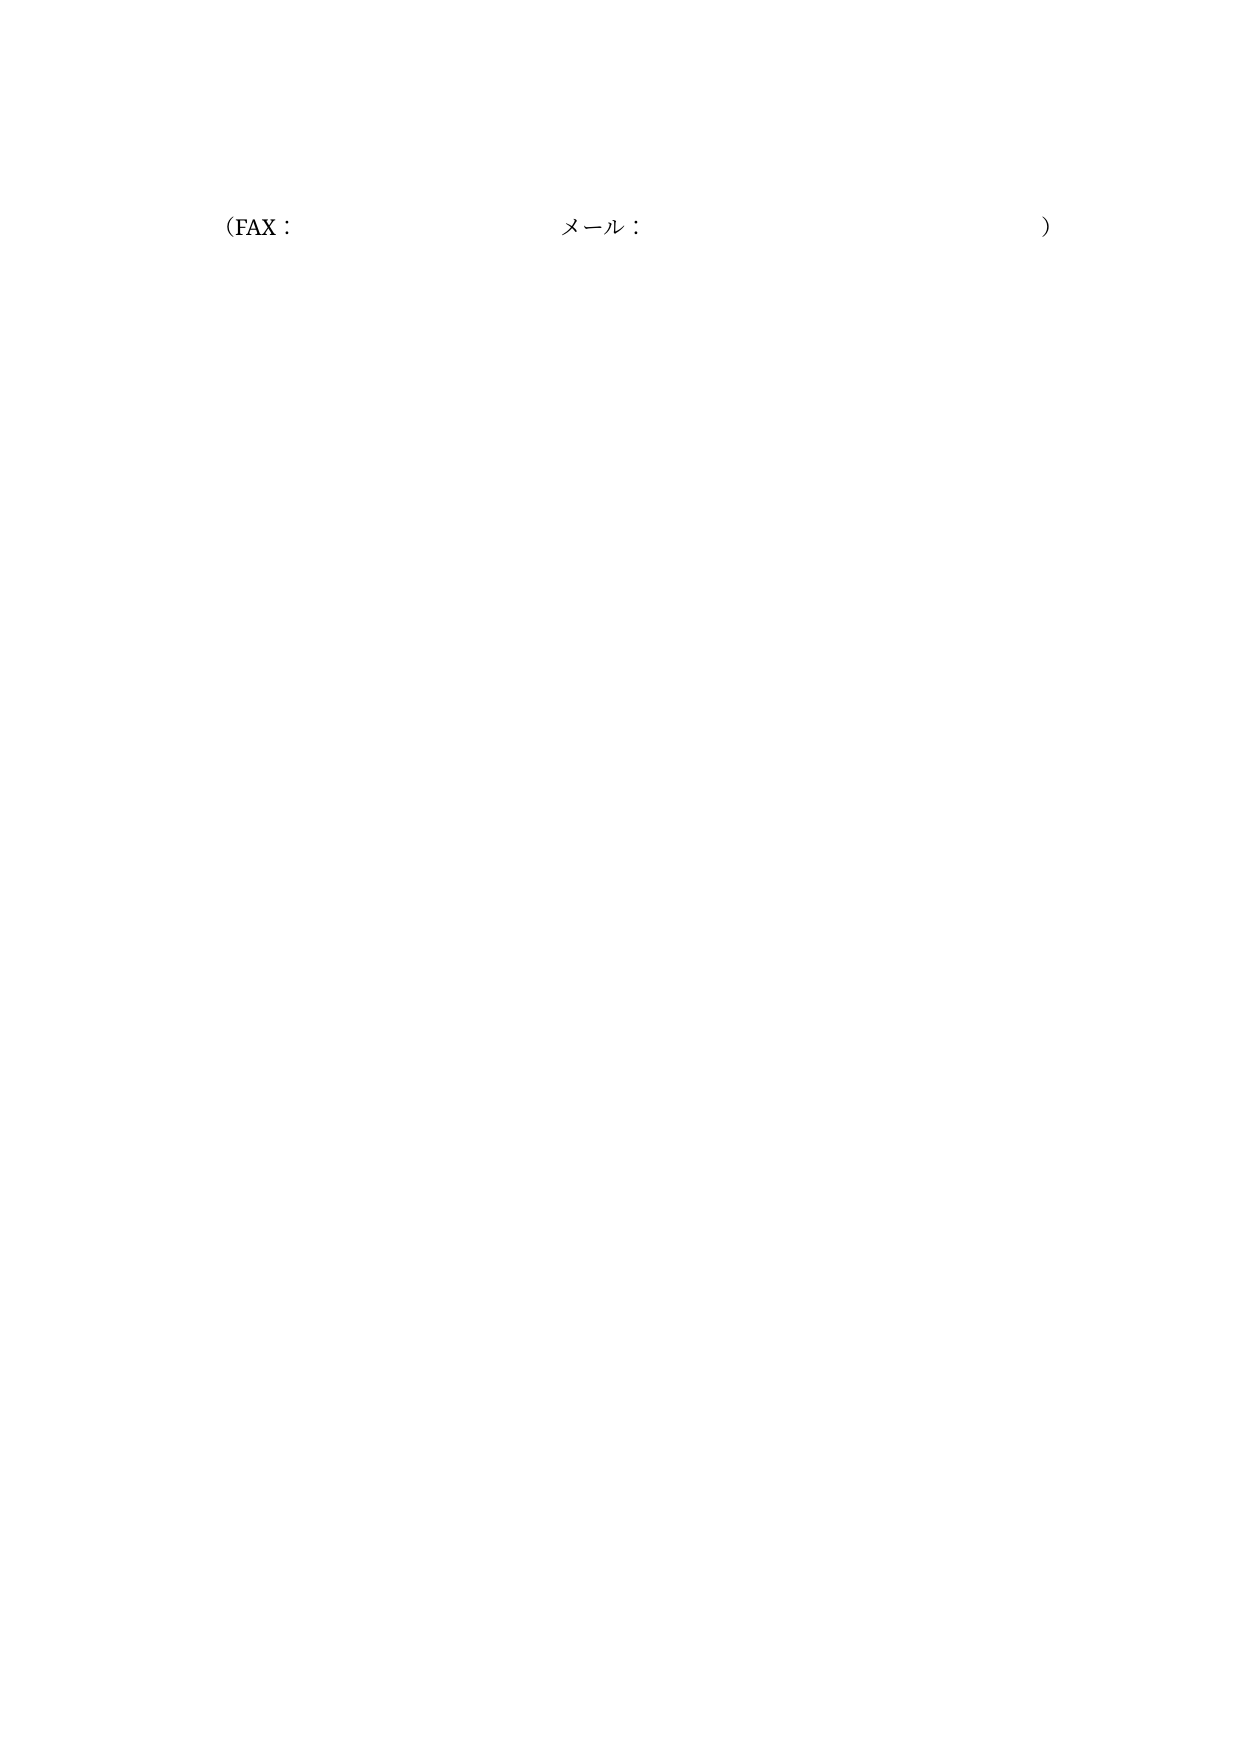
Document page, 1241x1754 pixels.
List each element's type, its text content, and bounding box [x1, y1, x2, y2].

text （FAX： メール： ） [177, 208, 1063, 243]
